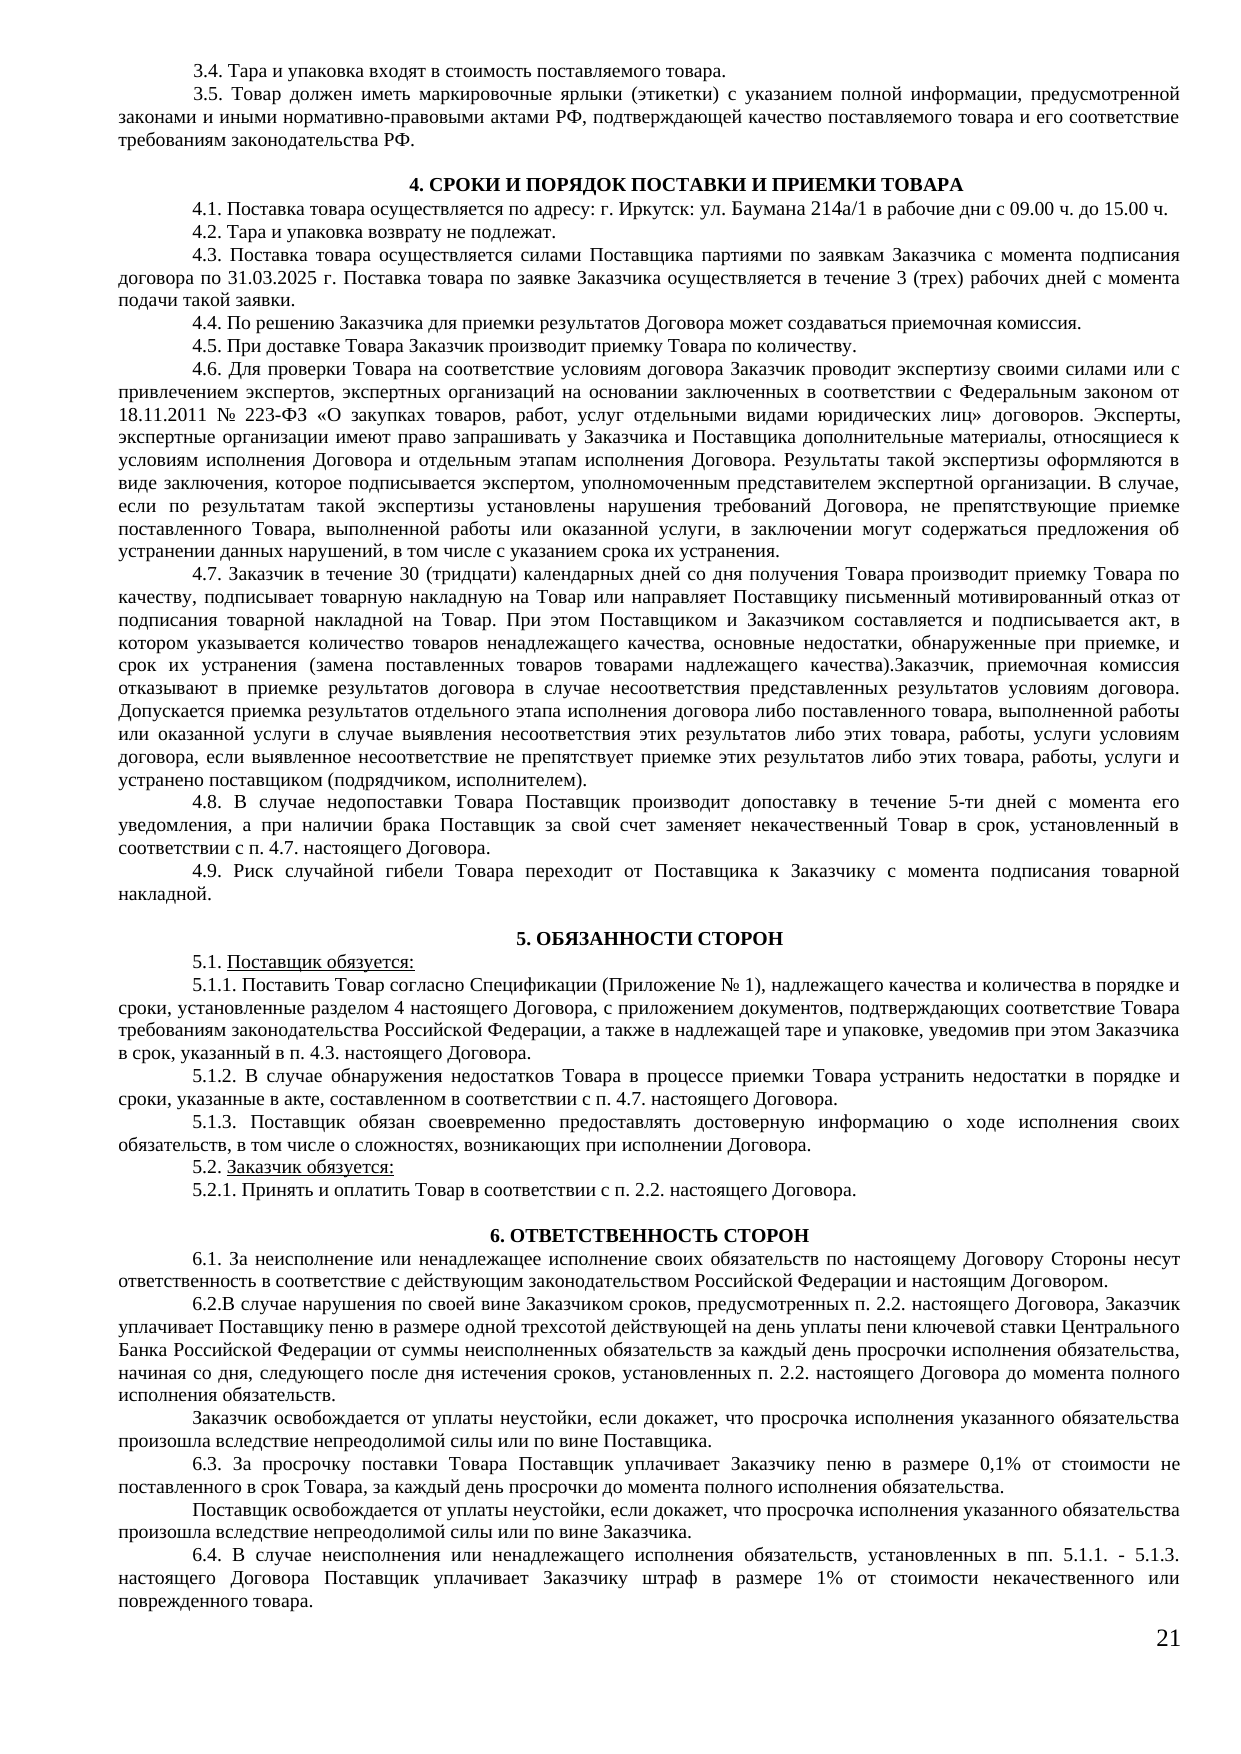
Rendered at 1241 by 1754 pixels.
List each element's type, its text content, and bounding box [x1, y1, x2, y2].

text 3.4. Тара и упаковка входят в стоимость поставляемого товара. [118, 59, 1181, 82]
text 5.1.3. Поставщик обязан своевременно предоставлять достоверную информацию о ходе исполнения своих обязательств, в том числе о сложностях, возникающих при исполнении Договора. [118, 1110, 1181, 1155]
text 5.2. Заказчик обязуется: [118, 1155, 1181, 1178]
text 5.1. Поставщик обязуется: [118, 950, 1181, 973]
text 6.3. За просрочку поставки Товара Поставщик уплачивает Заказчику пеню в размере 0,1% от стоимости не поставленного в срок Товара, за каждый день просрочки до момента полного исполнения обязательства. [118, 1452, 1181, 1497]
text 4.1. Поставка товара осуществляется по адресу: г. Иркутск: ул. Баумана 214а/1 в рабочие дни с 09.00 ч. до 15.00 ч. [118, 196, 1181, 220]
text 4.4. По решению Заказчика для приемки результатов Договора может создаваться приемочная комиссия. [118, 311, 1182, 334]
text 6. ОТВЕТСТВЕННОСТЬ СТОРОН [118, 1224, 1181, 1247]
text 4.8. В случае недопоставки Товара Поставщик производит допоставку в течение 5-ти дней с момента его уведомления, а при наличии брака Поставщик за свой счет заменяет некачественный Товар в срок, установленный в соответствии с п. 4.7. настоящего Договора. [118, 790, 1181, 859]
text 4.9. Риск случайной гибели Товара переходит от Поставщика к Заказчику с момента подписания товарной накладной. [118, 859, 1181, 904]
text 4.2. Тара и упаковка возврату не подлежат. [118, 220, 1181, 243]
text 5.2.1. Принять и оплатить Товар в соответствии с п. 2.2. настоящего Договора. [118, 1178, 1181, 1201]
text 5. ОБЯЗАННОСТИ СТОРОН [118, 927, 1181, 950]
text 5.1.2. В случае обнаружения недостатков Товара в процессе приемки Товара устранить недостатки в порядке и сроки, указанные в акте, составленном в соответствии с п. 4.7. настоящего Договора. [118, 1064, 1181, 1110]
text 6.1. За неисполнение или ненадлежащее исполнение своих обязательств по настоящему Договору Стороны несут ответственность в соответствие с действующим законодательством Российской Федерации и настоящим Договором. [118, 1247, 1181, 1292]
text 4.5. При доставке Товара Заказчик производит приемку Товара по количеству. [118, 334, 1182, 357]
text 4.3. Поставка товара осуществляется силами Поставщика партиями по заявкам Заказчика с момента подписания договора по 31.03.2025 г. Поставка товара по заявке Заказчика осуществляется в течение 3 (трех) рабочих дней с момента подачи такой заявки. [118, 243, 1181, 311]
text 3.5. Товар должен иметь маркировочные ярлыки (этикетки) с указанием полной информации, предусмотренной законами и иными нормативно-правовыми актами РФ, подтверждающей качество поставляемого товара и его соответствие требованиям законодательства РФ. [118, 82, 1181, 150]
text 4.6. Для проверки Товара на соответствие условиям договора Заказчик проводит экспертизу своими силами или с привлечением экспертов, экспертных организаций на основании заключенных в соответствии с Федеральным законом от 18.11.2011 № 223-ФЗ «О закупках товаров, работ, услуг отдельными видами юридических лиц» договоров. Эксперты, экспертные организации имеют право запрашивать у Заказчика и Поставщика дополнительные материалы, относящиеся к условиям исполнения Договора и отдельным этапам исполнения Договора. Результаты такой экспертизы оформляются в виде заключения, которое подписывается экспертом, уполномоченным представителем экспертной организации. В случае, если по результатам такой экспертизы установлены нарушения требований Договора, не препятствующие приемке поставленного Товара, выполненной работы или оказанной услуги, в заключении могут содержаться предложения об устранении данных нарушений, в том числе с указанием срока их устранения. [118, 357, 1181, 562]
text 6.2.В случае нарушения по своей вине Заказчиком сроков, предусмотренных п. 2.2. настоящего Договора, Заказчик уплачивает Поставщику пеню в размере одной трехсотой действующей на день уплаты пени ключевой ставки Центрального Банка Российской Федерации от суммы неисполненных обязательств за каждый день просрочки исполнения обязательства, начиная со дня, следующего после дня истечения сроков, установленных п. 2.2. настоящего Договора до момента полного исполнения обязательств. [118, 1292, 1181, 1406]
text Заказчик освобождается от уплаты неустойки, если докажет, что просрочка исполнения указанного обязательства произошла вследствие непреодолимой силы или по вине Поставщика. [118, 1406, 1181, 1452]
text 5.1.1. Поставить Товар согласно Спецификации (Приложение № 1), надлежащего качества и количества в порядке и сроки, установленные разделом 4 настоящего Договора, с приложением документов, подтверждающих соответствие Товара требованиям законодательства Российской Федерации, а также в надлежащей таре и упаковке, уведомив при этом Заказчика в срок, указанный в п. 4.3. настоящего Договора. [118, 973, 1181, 1064]
text 6.4. В случае неисполнения или ненадлежащего исполнения обязательств, установленных в пп. 5.1.1. - 5.1.3. настоящего Договора Поставщик уплачивает Заказчику штраф в размере 1% от стоимости некачественного или поврежденного товара. [118, 1543, 1181, 1612]
text 4.7. Заказчик в течение 30 (тридцати) календарных дней со дня получения Товара производит приемку Товара по качеству, подписывает товарную накладную на Товар или направляет Поставщику письменный мотивированный отказ от подписания товарной накладной на Товар. При этом Поставщиком и Заказчиком составляется и подписывается акт, в котором указывается количество товаров ненадлежащего качества, основные недостатки, обнаруженные при приемке, и срок их устранения (замена поставленных товаров товарами надлежащего качества).Заказчик, приемочная комиссия отказывают в приемке результатов договора в случае несоответствия представленных результатов условиям договора. Допускается приемка результатов отдельного этапа исполнения договора либо поставленного товара, выполненной работы или оказанной услуги в случае выявления несоответствия этих результатов либо этих товара, работы, услуги условиям договора, если выявленное несоответствие не препятствует приемке этих результатов либо этих товара, работы, услуги и устранено поставщиком (подрядчиком, исполнителем). [118, 562, 1181, 790]
text 4. СРОКИ И ПОРЯДОК ПОСТАВКИ И ПРИЕМКИ ТОВАРА [118, 173, 1181, 196]
text Поставщик освобождается от уплаты неустойки, если докажет, что просрочка исполнения указанного обязательства произошла вследствие непреодолимой силы или по вине Заказчика. [118, 1497, 1181, 1543]
